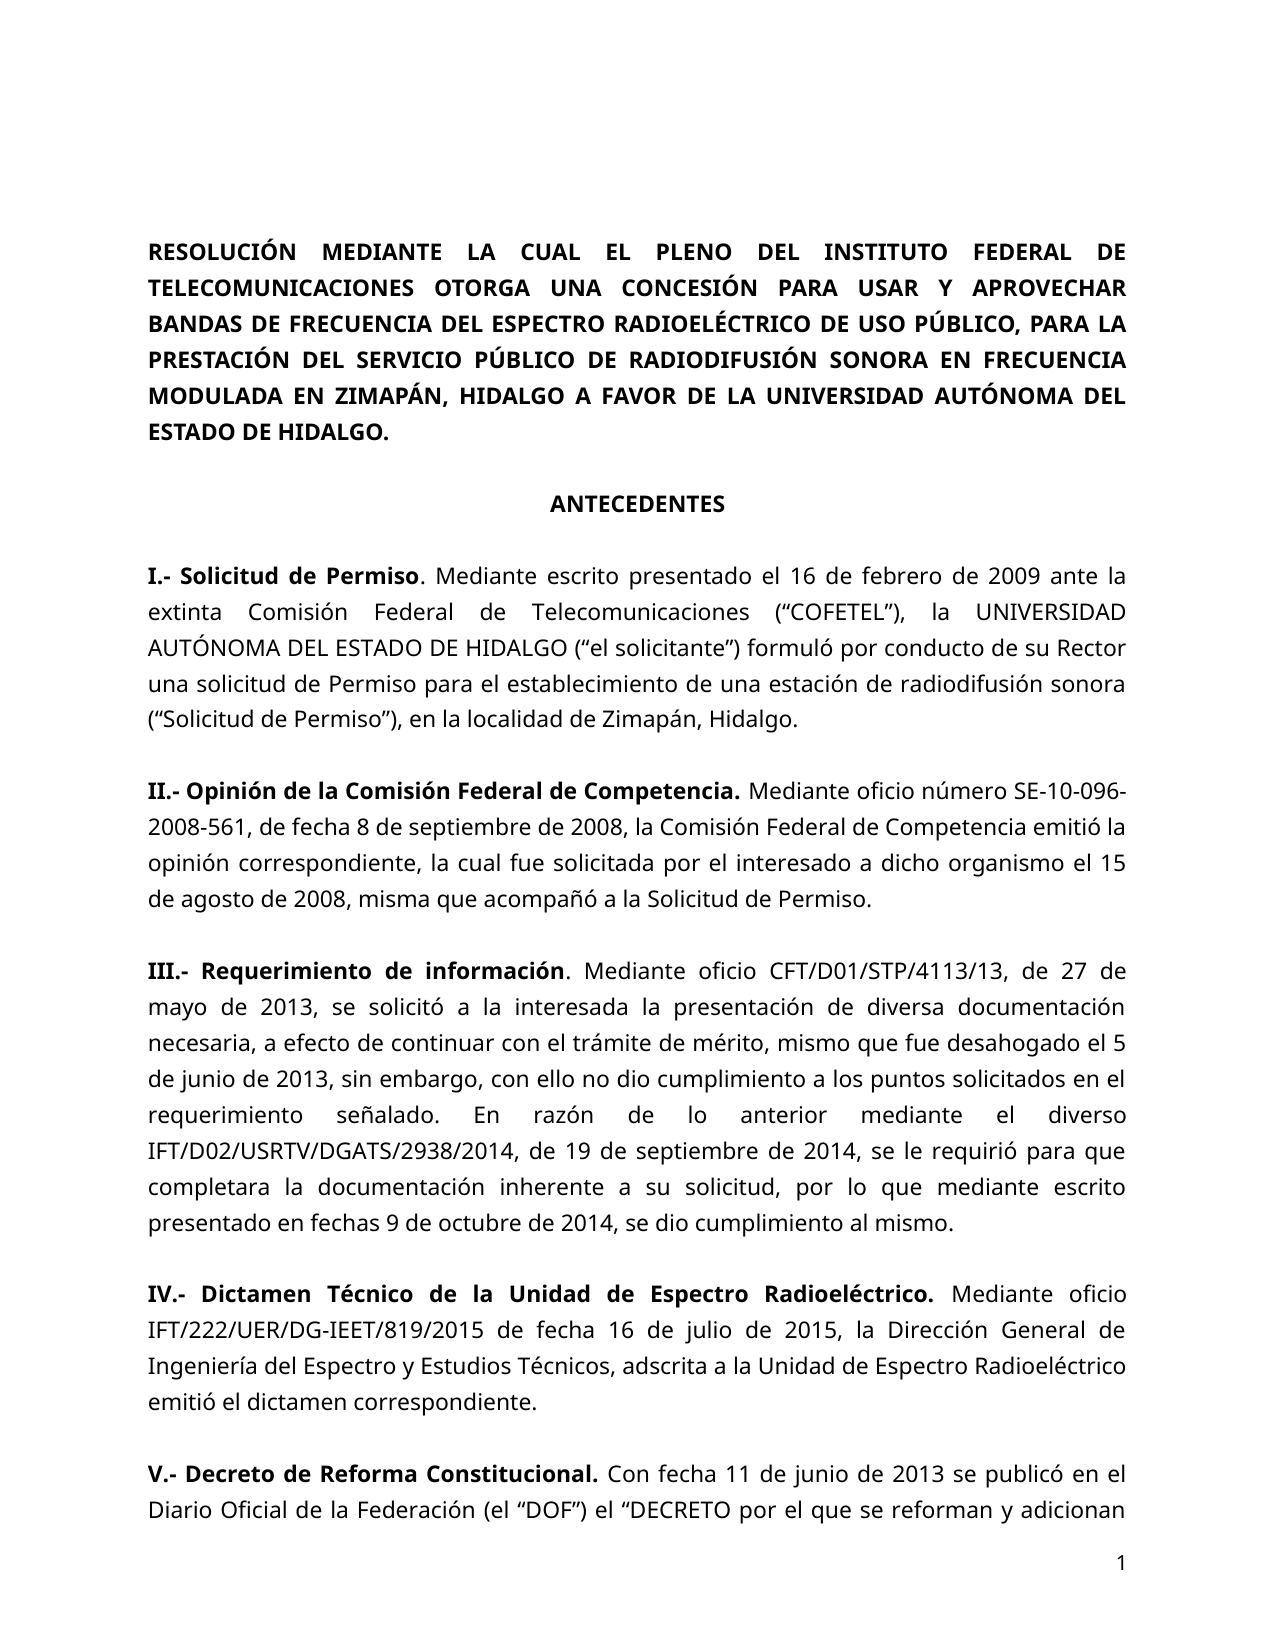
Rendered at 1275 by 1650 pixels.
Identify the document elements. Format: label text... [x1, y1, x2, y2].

list I.- Solicitud de Permiso. Mediante escrito presentado el 16 de febrero de 2009 ante la extinta Comisión Federal de Telecomunicaciones (“COFETEL”), la UNIVERSIDAD AUTÓNOMA DEL ESTADO DE HIDALGO (“el solicitante”) formuló por conducto de su Rector una solicitud de Permiso para el establecimiento de una estación de radiodifusión sonora (“Solicitud de Permiso”), en la localidad de Zimapán, Hidalgo. [148, 560, 1127, 735]
text II.- Opinión de la Comisión Federal de Competencia. Mediante oficio número SE-10-096-2008-561, de fecha 8 de septiembre de 2008, la Comisión Federal de Competencia emitió la opinión correspondiente, la cual fue solicitada por el interesado a dicho organismo el 15 de agosto de 2008, misma que acompañó a la Solicitud de Permiso. [148, 775, 1127, 914]
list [148, 1458, 1127, 1525]
text ANTECEDENTES [148, 488, 1127, 519]
text RESOLUCIÓN MEDIANTE LA CUAL EL PLENO DEL INSTITUTO FEDERAL DE TELECOMUNICACIONES OTORGA UNA CONCESIÓN PARA USAR Y APROVECHAR BANDAS DE FRECUENCIA DEL ESPECTRO RADIOELÉCTRICO DE USO PÚBLICO, PARA LA PRESTACIÓN DEL SERVICIO PÚBLICO DE RADIODIFUSIÓN SONORA EN FRECUENCIA MODULADA EN ZIMAPÁN, HIDALGO A FAVOR DE LA UNIVERSIDAD AUTÓNOMA DEL ESTADO DE HIDALGO. [148, 236, 1127, 447]
text IV.- Dictamen Técnico de la Unidad de Espectro Radioeléctrico. Mediante oficio IFT/222/UER/DG-IEET/819/2015 de fecha 16 de julio de 2015, la Dirección General de Ingeniería del Espectro y Estudios Técnicos, adscrita a la Unidad de Espectro Radioeléctrico emitió el dictamen correspondiente. [148, 1278, 1127, 1417]
text III.- Requerimiento de información. Mediante oficio CFT/D01/STP/4113/13, de 27 de mayo de 2013, se solicitó a la interesada la presentación de diversa documentación necesaria, a efecto de continuar con el trámite de mérito, mismo que fue desahogado el 5 de junio de 2013, sin embargo, con ello no dio cumplimiento a los puntos solicitados en el requerimiento señalado. En razón de lo anterior mediante el diverso IFT/D02/USRTV/DGATS/2938/2014, de 19 de septiembre de 2014, se le requirió para que completara la documentación inherente a su solicitud, por lo que mediante escrito presentado en fechas 9 de octubre de 2014, se dio cumplimiento al mismo. [148, 955, 1127, 1238]
